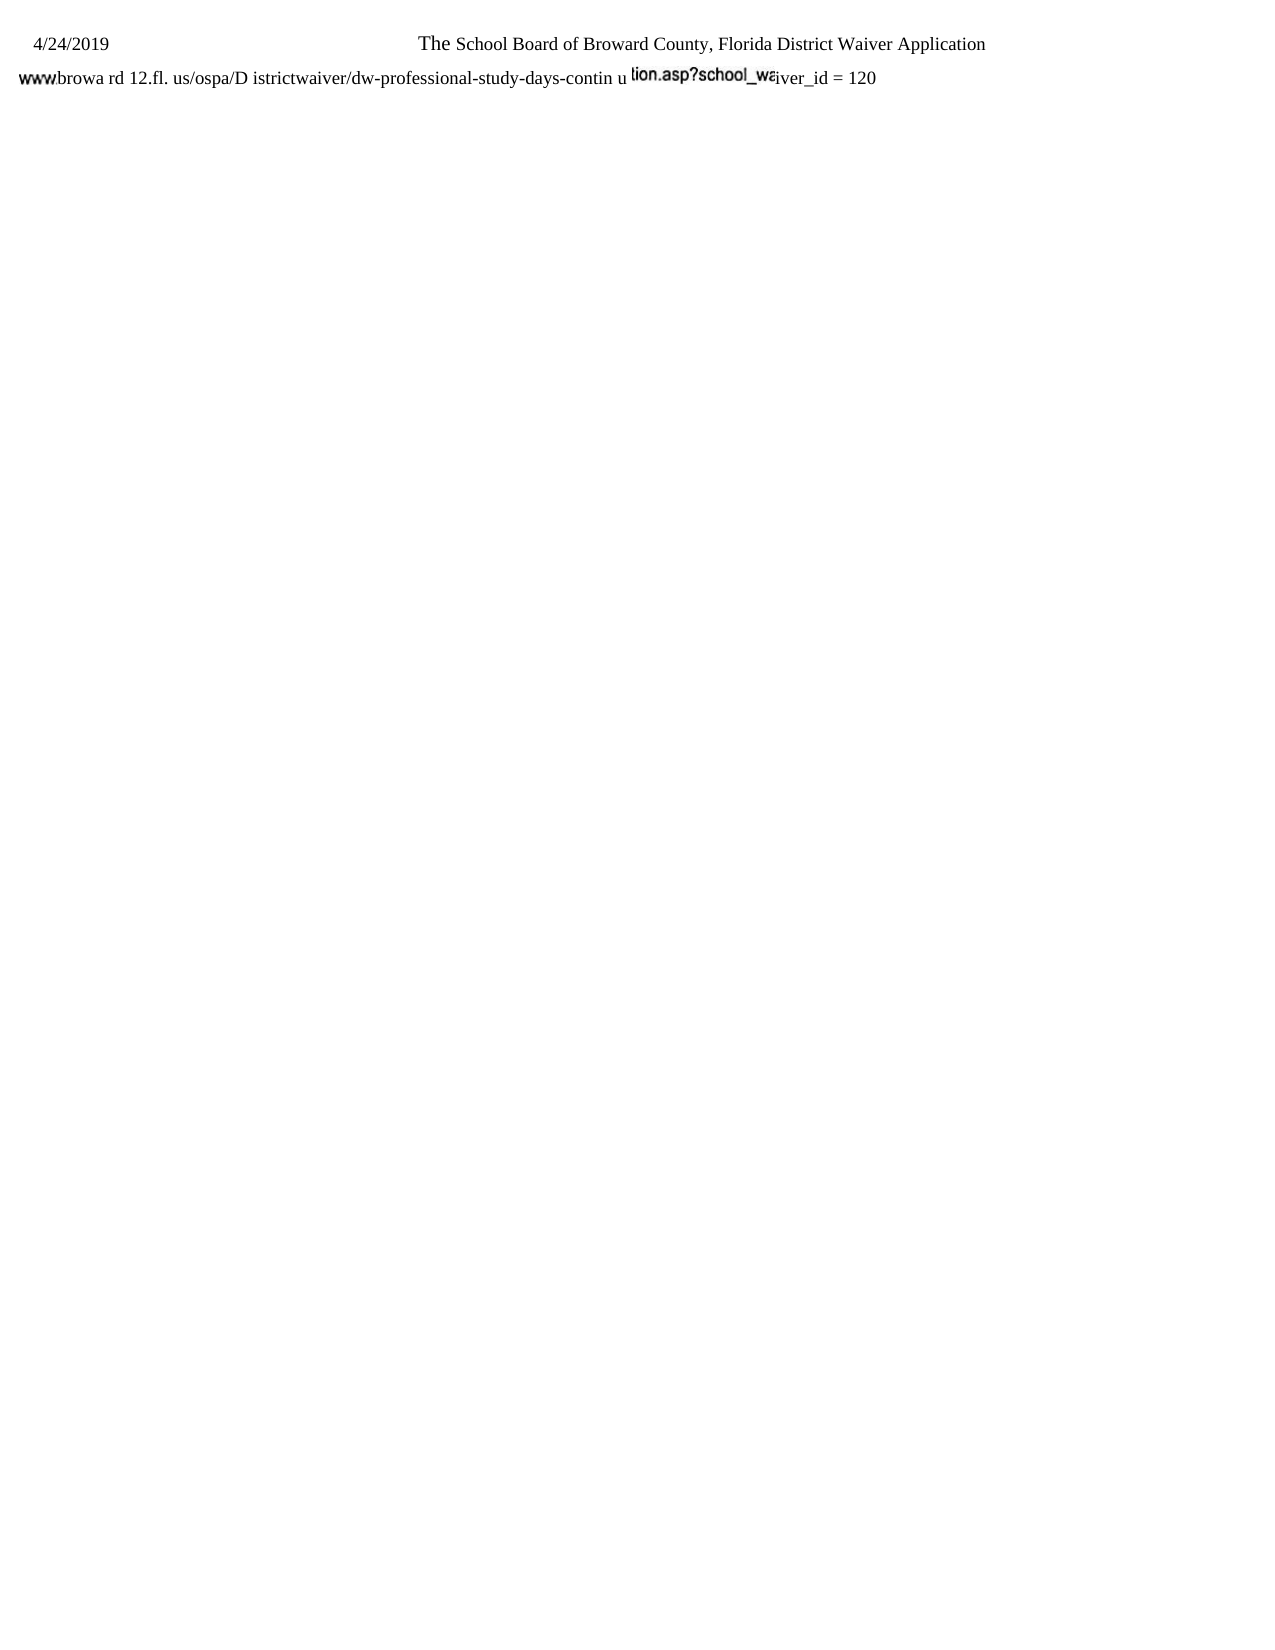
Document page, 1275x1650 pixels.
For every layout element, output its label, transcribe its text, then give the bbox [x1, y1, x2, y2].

text browa rd 12.fl. us/ospa/D istrictwaiver/dw-professional-study-days-contin u iver_id = 120 [19, 67, 1207, 91]
picture [19, 74, 58, 85]
picture [632, 66, 775, 85]
